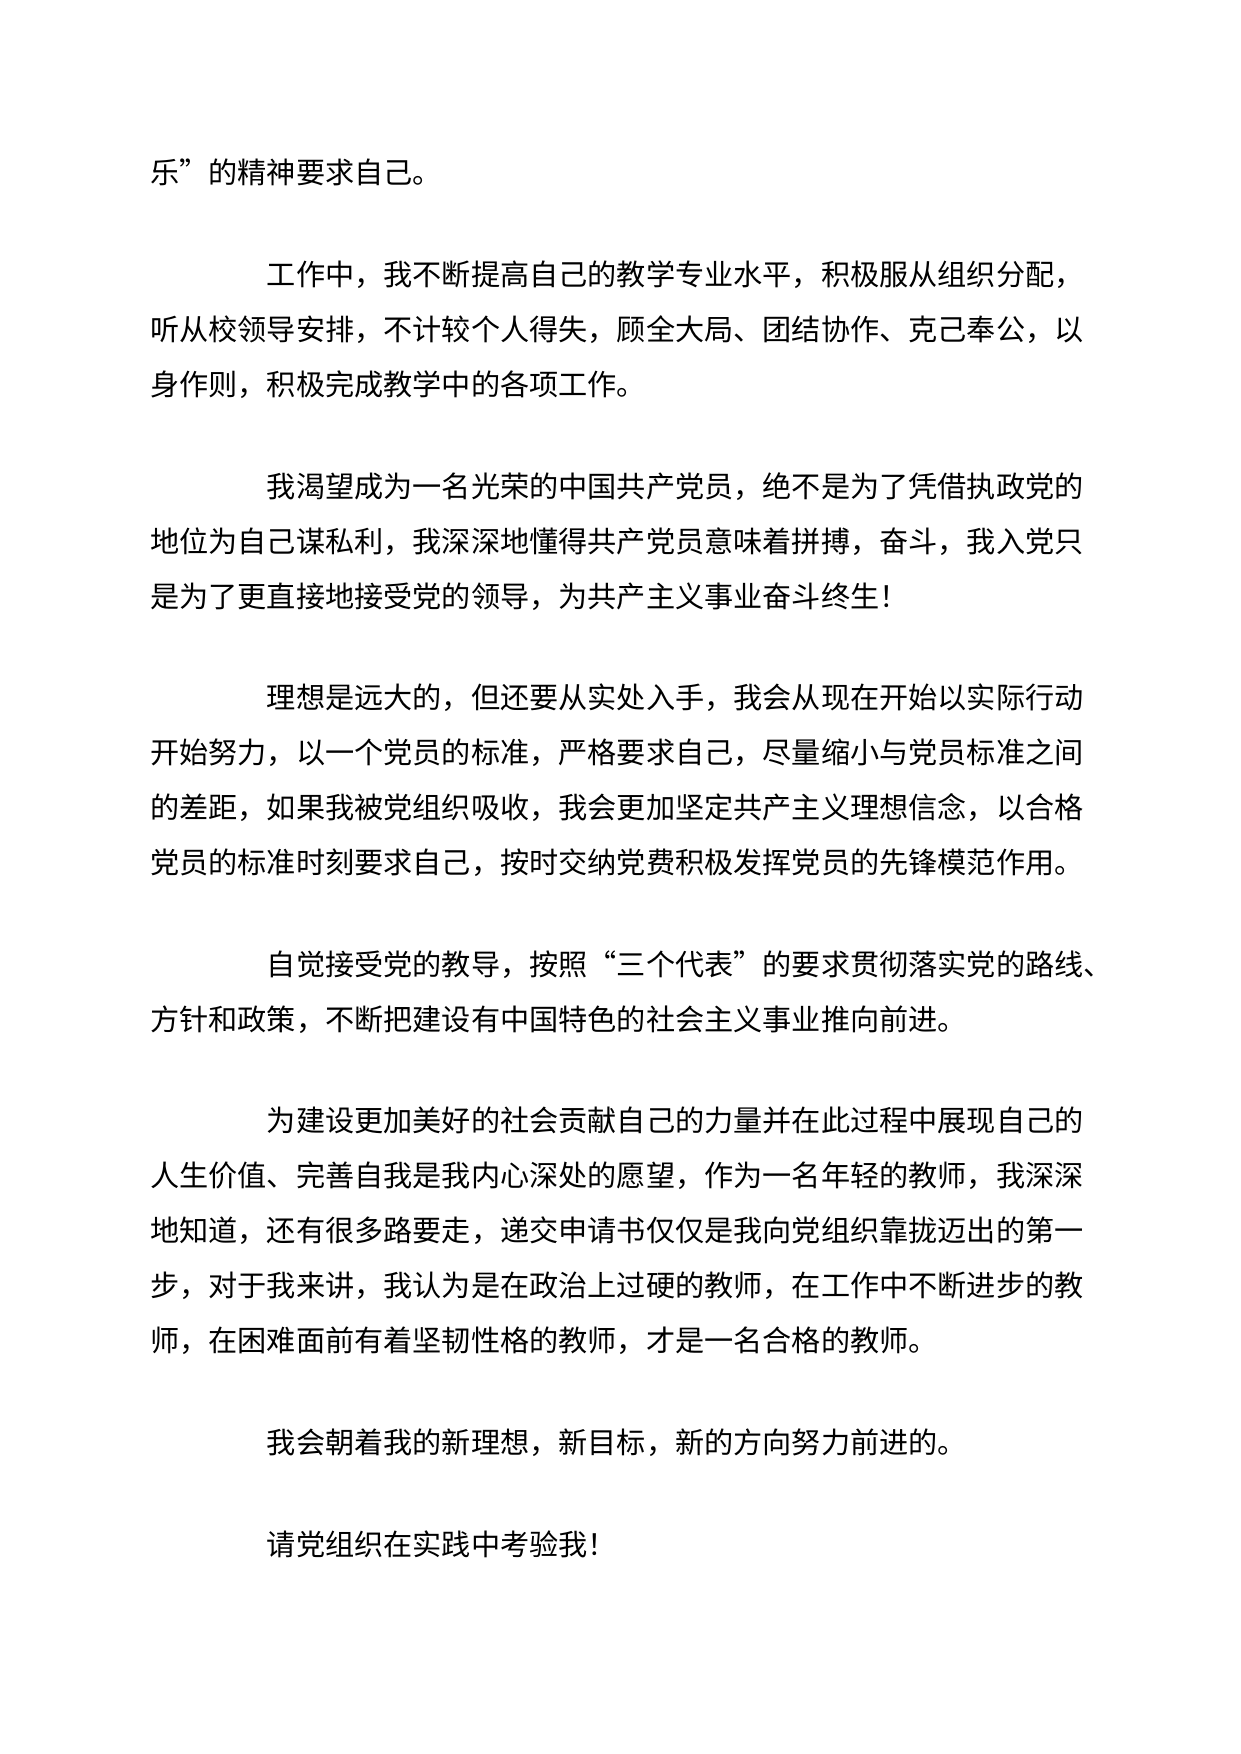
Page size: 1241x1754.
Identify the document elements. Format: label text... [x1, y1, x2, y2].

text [150, 150, 1090, 192]
text 我会朝着我的新理想，新目标，新的方向努力前进的。 [150, 1419, 1090, 1462]
text 理想是远大的，但还要从实处入手，我会从现在开始以实际行动开始努力，以一个党员的标准，严格要求自己，尽量缩小与党员标准之间的差距，如果我被党组织吸收，我会更加坚定共产主义理想信念，以合格党员的标准时刻要求自己，按时交纳党费积极发挥党员的先锋模范作用。 [150, 675, 1090, 882]
text 请党组织在实践中考验我！ [150, 1521, 1090, 1563]
text 工作中，我不断提高自己的教学专业水平，积极服从组织分配，听从校领导安排，不计较个人得失，顾全大局、团结协作、克己奉公，以身作则，积极完成教学中的各项工作。 [150, 252, 1090, 404]
text 我渴望成为一名光荣的中国共产党员，绝不是为了凭借执政党的地位为自己谋私利，我深深地懂得共产党员意味着拼搏，奋斗，我入党只是为了更直接地接受党的领导，为共产主义事业奋斗终生！ [150, 463, 1090, 615]
text 自觉接受党的教导，按照“三个代表”的要求贯彻落实党的路线、方针和政策，不断把建设有中国特色的社会主义事业推向前进。 [150, 941, 1090, 1038]
text 为建设更加美好的社会贡献自己的力量并在此过程中展现自己的人生价值、完善自我是我内心深处的愿望，作为一名年轻的教师，我深深地知道，还有很多路要走，递交申请书仅仅是我向党组织靠拢迈出的第一步，对于我来讲，我认为是在政治上过硬的教师，在工作中不断进步的教师，在困难面前有着坚韧性格的教师，才是一名合格的教师。 [150, 1098, 1090, 1360]
